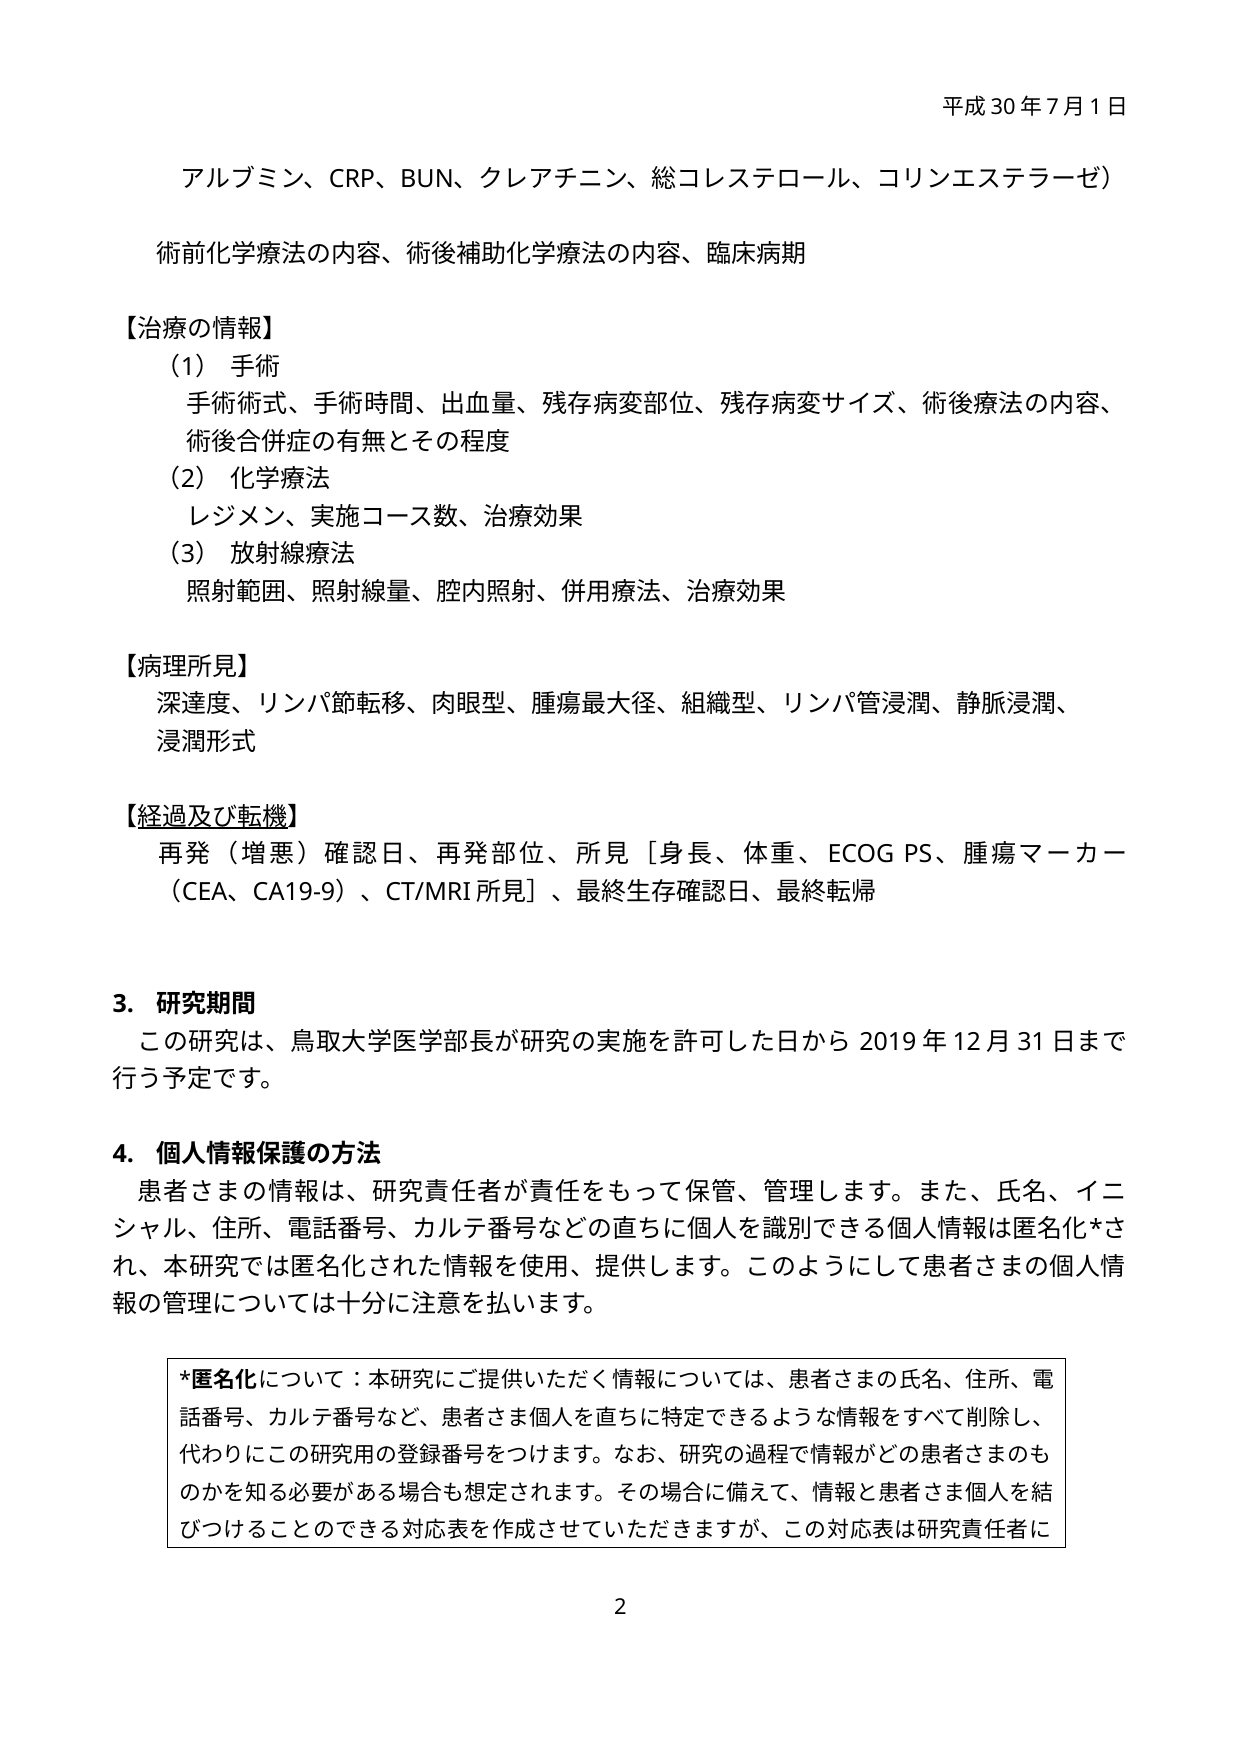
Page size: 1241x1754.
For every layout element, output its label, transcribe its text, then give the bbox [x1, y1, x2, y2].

text 【病理所見】 [112, 646, 1128, 683]
text この研究は、鳥取大学医学部長が研究の実施を許可した日から2019年12月31日まで行う予定です。 [112, 1021, 1128, 1096]
list 化学療法 [156, 458, 1128, 496]
text 患者さまの情報は、研究責任者が責任をもって保管、管理します。また、氏名、イニシャル、住所、電話番号、カルテ番号などの直ちに個人を識別できる個人情報は匿名化*され、本研究では匿名化された情報を使用、提供します。このようにして患者さまの個人情報の管理については十分に注意を払います。 [112, 1171, 1128, 1321]
text レジメン、実施コース数、治療効果 [186, 496, 1128, 533]
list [136, 158, 1128, 196]
list 個人情報保護の方法 [112, 1133, 1128, 1171]
list 手術 [156, 346, 1128, 383]
text 再発（増悪）確認日、再発部位、所見［身長、体重、ECOG PS、腫瘍マーカー（CEA、CA19-9）、CT/MRI所見］、最終生存確認日、最終転帰 [157, 833, 1128, 908]
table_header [168, 1359, 1065, 1547]
text 手術術式、手術時間、出血量、残存病変部位、残存病変サイズ、術後療法の内容、術後合併症の有無とその程度 [186, 383, 1128, 458]
text 照射範囲、照射線量、腔内照射、併用療法、治療効果 [186, 571, 1128, 608]
text 【治療の情報】 [112, 308, 1128, 346]
list 放射線療法 [156, 533, 1128, 571]
text 【経過及び転機】 [112, 796, 1128, 833]
list 研究期間 [112, 983, 1128, 1021]
text 深達度、リンパ節転移、肉眼型、腫瘍最大径、組織型、リンパ管浸潤、静脈浸潤、 [156, 683, 1128, 721]
text 術前化学療法の内容、術後補助化学療法の内容、臨床病期 [156, 233, 1128, 271]
text 浸潤形式 [156, 721, 1128, 758]
